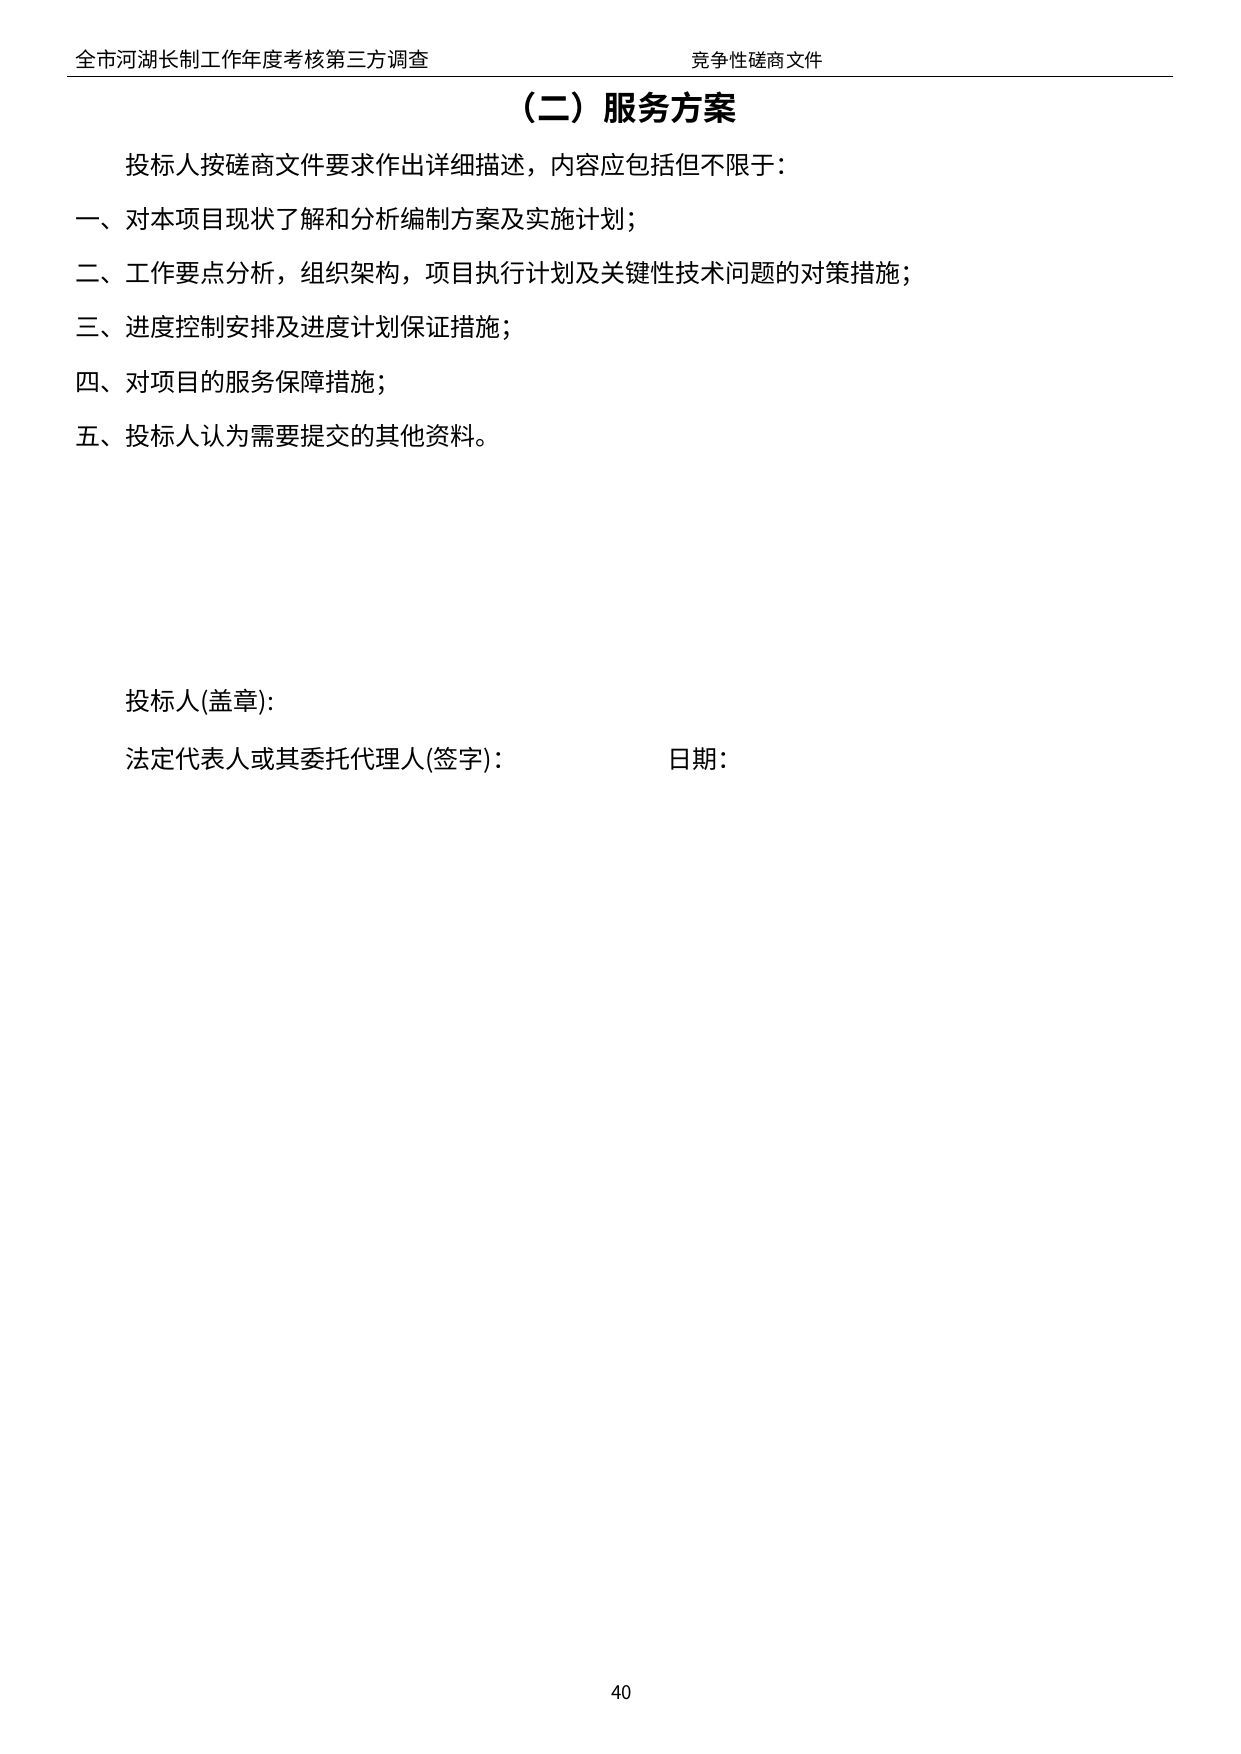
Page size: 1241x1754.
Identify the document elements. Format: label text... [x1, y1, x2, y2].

text 一、对本项目现状了解和分析编制方案及实施计划； [75, 185, 1165, 239]
text 法定代表人或其委托代理人(签字)： 日期： [75, 722, 1165, 781]
text 五、投标人认为需要提交的其他资料。 [75, 402, 1165, 456]
text 四、对项目的服务保障措施； [75, 348, 1165, 402]
subtitle （二）服务方案 [75, 77, 1165, 131]
text 投标人(盖章): [75, 664, 1165, 722]
text 二、工作要点分析，组织架构，项目执行计划及关键性技术问题的对策措施； [75, 239, 1165, 293]
text 三、进度控制安排及进度计划保证措施； [75, 293, 1165, 348]
text 投标人按磋商文件要求作出详细描述，内容应包括但不限于： [75, 131, 1165, 185]
